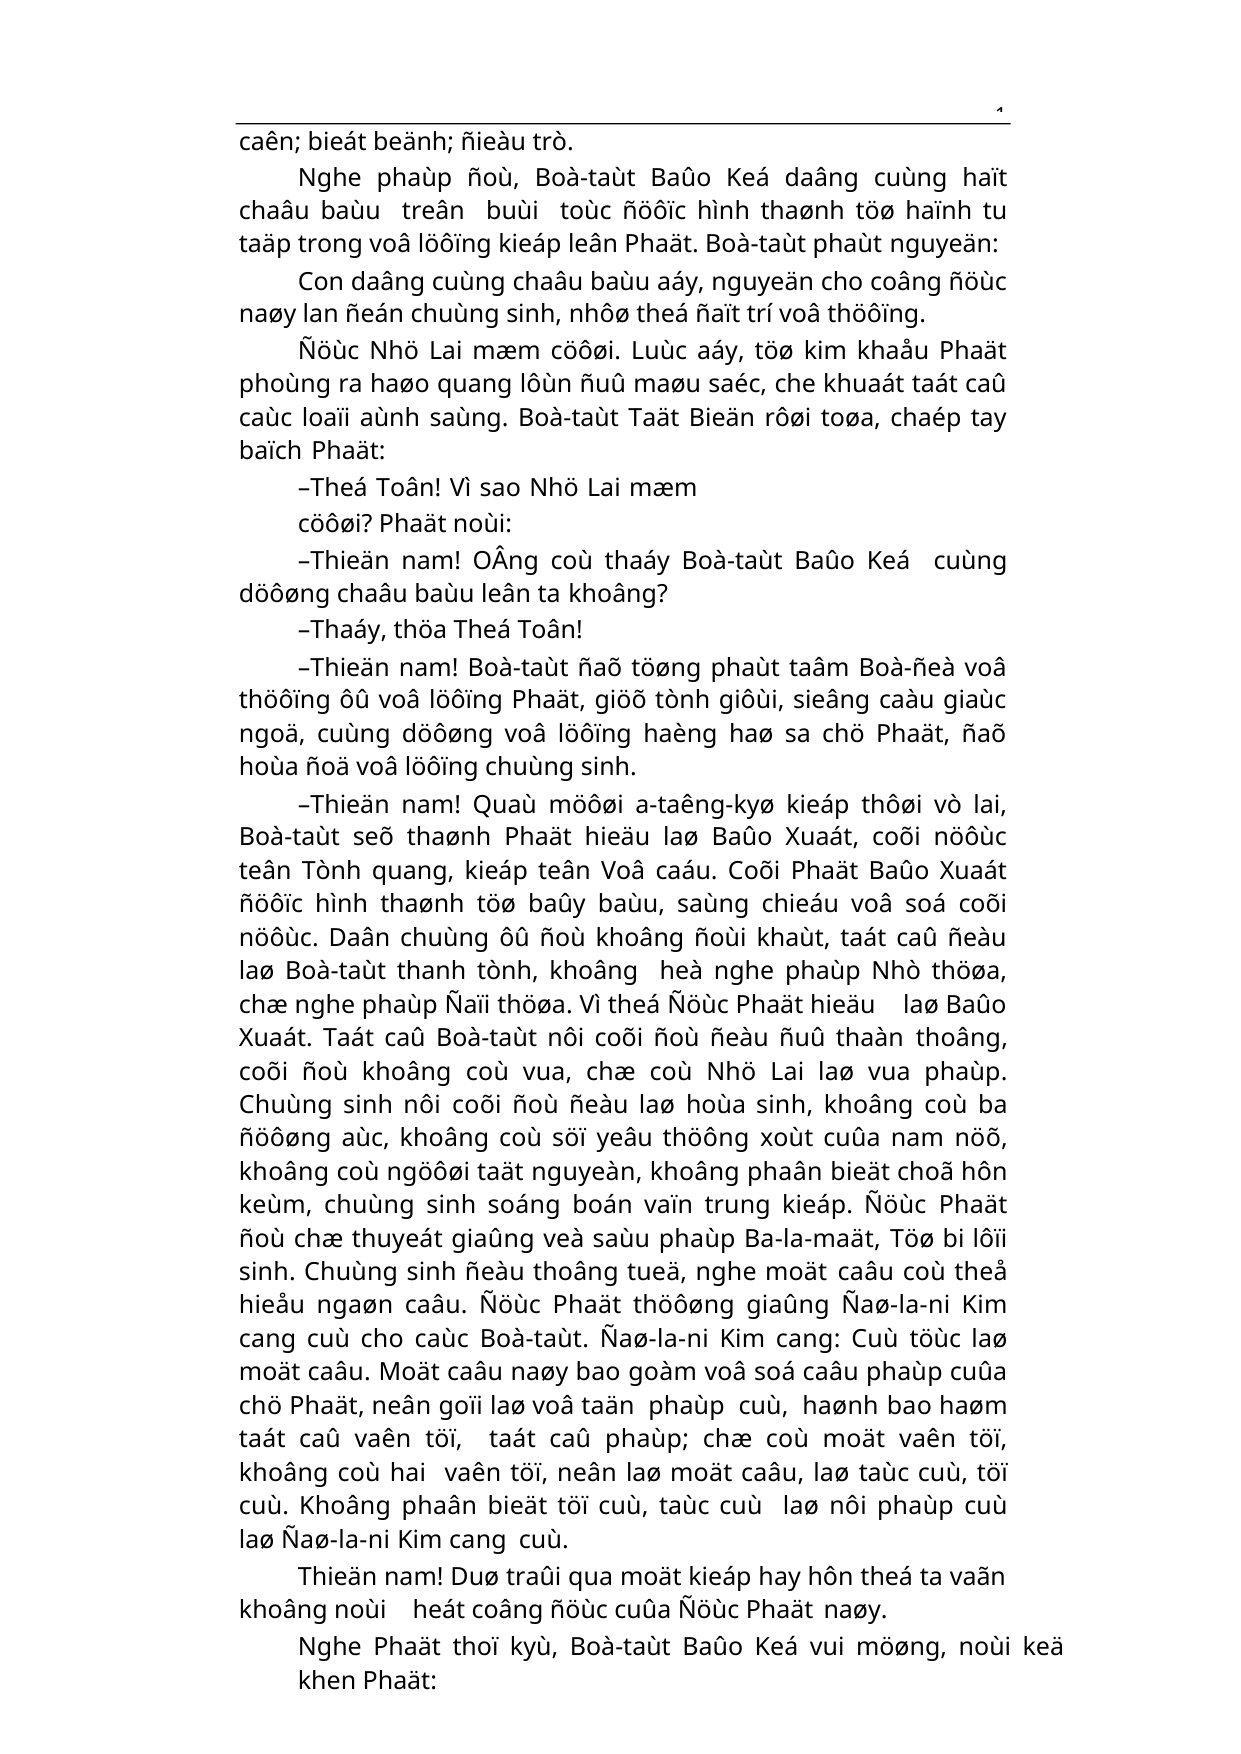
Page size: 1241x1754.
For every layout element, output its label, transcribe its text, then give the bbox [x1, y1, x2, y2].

text –Thieän nam! Boà-taùt ñaõ töøng phaùt taâm Boà-ñeà voâ thöôïng ôû voâ löôïng Phaät, giöõ tònh giôùi, sieâng caàu giaùc ngoä, cuùng döôøng voâ löôïng haèng haø sa chö Phaät, ñaõ hoùa ñoä voâ löôïng chuùng sinh. [239, 649, 1007, 783]
text –Thieän nam! OÂng coù thaáy Boà-taùt Baûo Keá cuùng döôøng chaâu baùu leân ta khoâng? [239, 543, 1008, 610]
text Con daâng cuùng chaâu baùu aáy, nguyeän cho coâng ñöùc naøy lan ñeán chuùng sinh, nhôø theá ñaït trí voâ thöôïng. [239, 263, 1007, 330]
text caên; bieát beänh; ñieàu trò. [239, 123, 1065, 157]
text Ñöùc Nhö Lai mæm cöôøi. Luùc aáy, töø kim khaåu Phaät phoùng ra haøo quang lôùn ñuû maøu saéc, che khuaát taát caû caùc loaïi aùnh saùng. Boà-taùt Taät Bieän rôøi toøa, chaép tay baïch Phaät: [239, 333, 1008, 467]
text –Theá Toân! Vì sao Nhö Lai mæm cöôøi? Phaät noùi: [298, 469, 698, 540]
text –Thaáy, thöa Theá Toân! [298, 612, 1065, 646]
text Thieän nam! Duø traûi qua moät kieáp hay hôn theá ta vaãn khoâng noùi heát coâng ñöùc cuûa Ñöùc Phaät naøy. [239, 1559, 1007, 1626]
text Nghe Phaät thoï kyù, Boà-taùt Baûo Keá vui möøng, noùi keä khen Phaät: [298, 1628, 1065, 1696]
text –Thieän nam! Quaù möôøi a-taêng-kyø kieáp thôøi vò lai, Boà-taùt seõ thaønh Phaät hieäu laø Baûo Xuaát, coõi nöôùc teân Tònh quang, kieáp teân Voâ caáu. Coõi Phaät Baûo Xuaát ñöôïc hình thaønh töø baûy baùu, saùng chieáu voâ soá coõi nöôùc. Daân chuùng ôû ñoù khoâng ñoùi khaùt, taát caû ñeàu laø Boà-taùt thanh tònh, khoâng heà nghe phaùp Nhò thöøa, chæ nghe phaùp Ñaïi thöøa. Vì theá Ñöùc Phaät hieäu laø Baûo Xuaát. Taát caû Boà-taùt nôi coõi ñoù ñeàu ñuû thaàn thoâng, coõi ñoù khoâng coù vua, chæ coù Nhö Lai laø vua phaùp. Chuùng sinh nôi coõi ñoù ñeàu laø hoùa sinh, khoâng coù ba ñöôøng aùc, khoâng coù söï yeâu thöông xoùt cuûa nam nöõ, khoâng coù ngöôøi taät nguyeàn, khoâng phaân bieät choã hôn keùm, chuùng sinh soáng boán vaïn trung kieáp. Ñöùc Phaät ñoù chæ thuyeát giaûng veà saùu phaùp Ba-la-maät, Töø bi lôïi sinh. Chuùng sinh ñeàu thoâng tueä, nghe moät caâu coù theå hieåu ngaøn caâu. Ñöùc Phaät thöôøng giaûng Ñaø-la-ni Kim cang cuù cho caùc Boà-taùt. Ñaø-la-ni Kim cang: Cuù töùc laø moät caâu. Moät caâu naøy bao goàm voâ soá caâu phaùp cuûa chö Phaät, neân goïi laø voâ taän phaùp cuù, haønh bao haøm taát caû vaên töï, taát caû phaùp; chæ coù moät vaên töï, khoâng coù hai vaên töï, neân laø moät caâu, laø taùc cuù, töï cuù. Khoâng phaân bieät töï cuù, taùc cuù laø nôi phaùp cuù laø Ñaø-la-ni Kim cang cuù. [239, 786, 1008, 1555]
text Nghe phaùp ñoù, Boà-taùt Baûo Keá daâng cuùng haït chaâu baùu treân buùi toùc ñöôïc hình thaønh töø haïnh tu taäp trong voâ löôïng kieáp leân Phaät. Boà-taùt phaùt nguyeän: [239, 160, 1008, 260]
